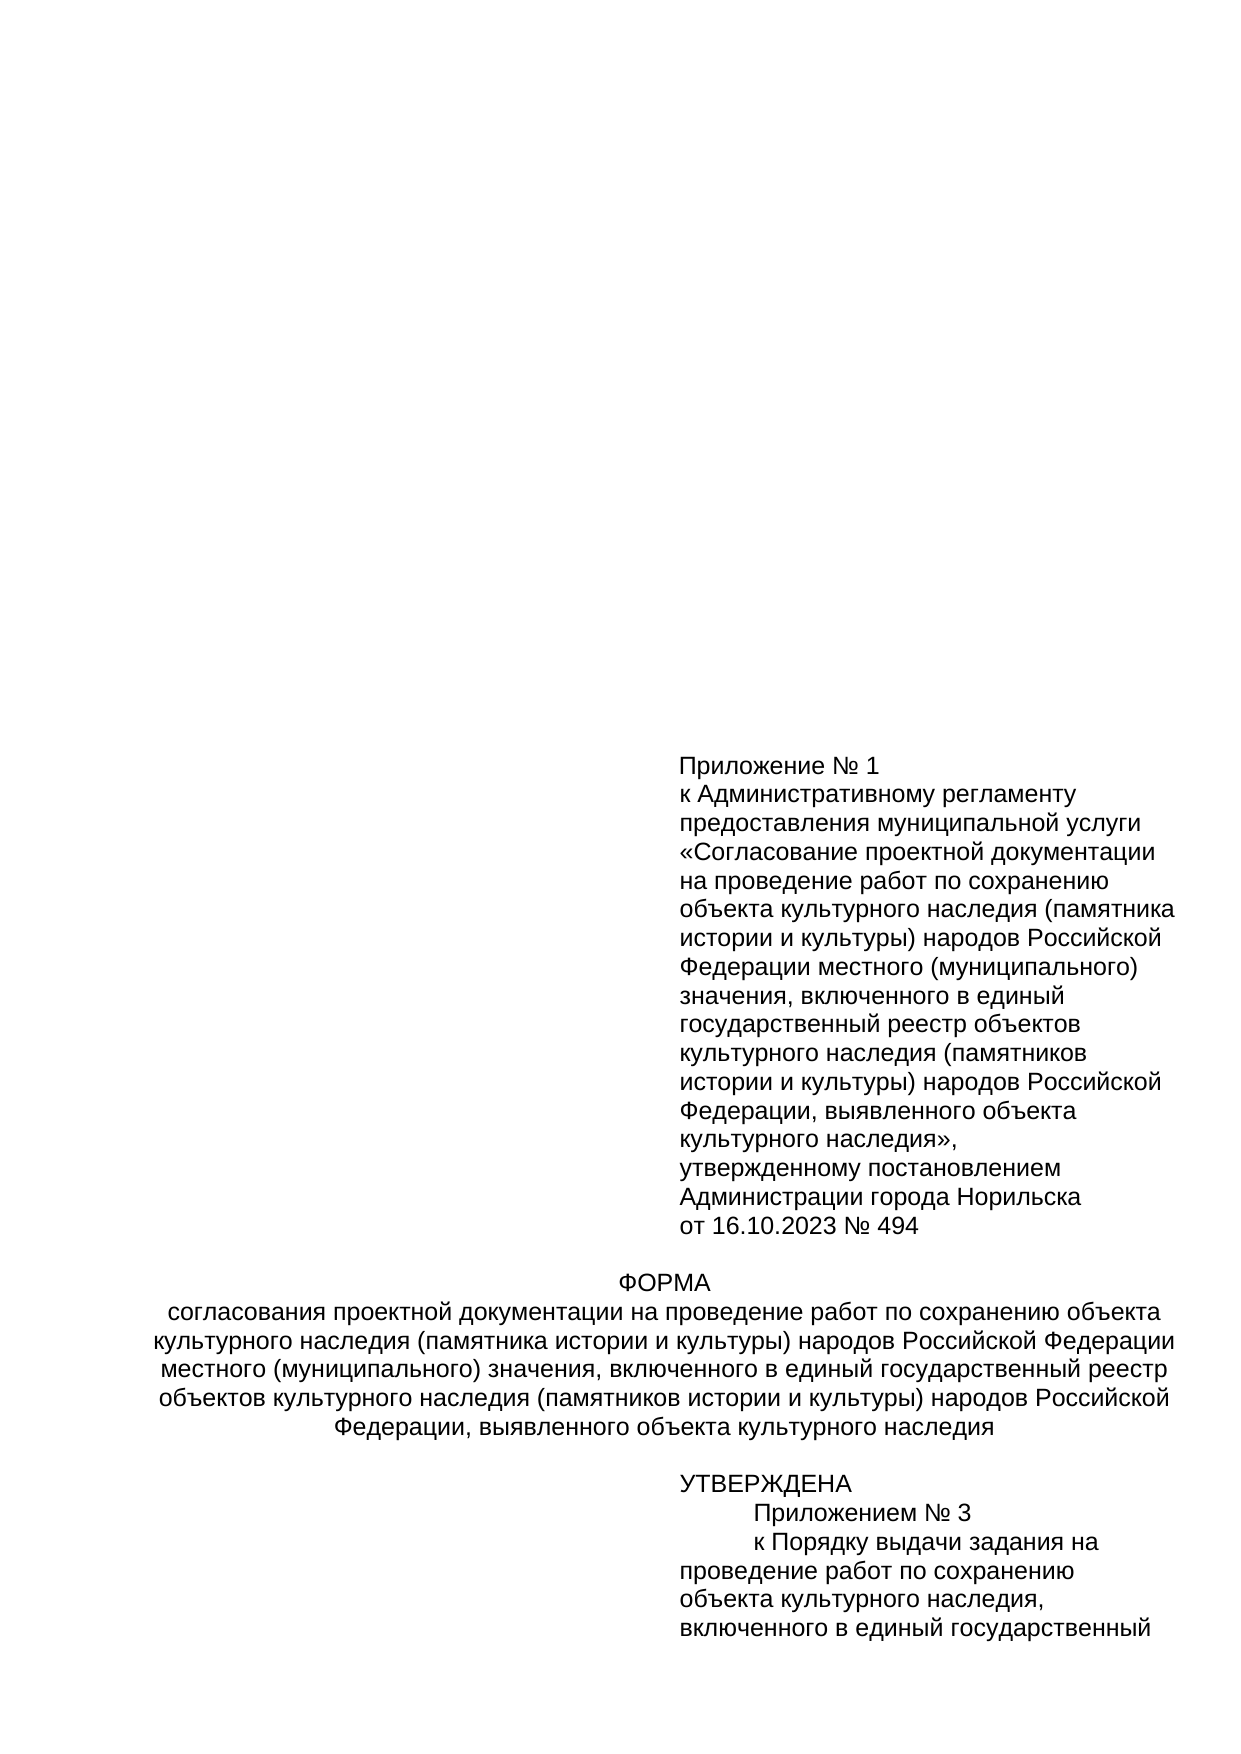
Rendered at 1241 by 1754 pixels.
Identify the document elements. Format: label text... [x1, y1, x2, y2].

text Приложение № 1 [678, 751, 1172, 779]
text утвержденному постановлением Администрации города Норильска [679, 1153, 1181, 1211]
text Приложением № 3 [679, 1498, 1172, 1527]
text согласования проектной документации на проведение работ по сохранению объекта культурного наследия (памятника истории и культуры) народов Российской Федерации местного (муниципального) значения, включенного в единый государственный реестр объектов культурного наследия (памятников истории и культуры) народов Российской Федерации, выявленного объекта культурного наследия [148, 1297, 1181, 1441]
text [679, 1527, 1172, 1642]
text ФОРМА [148, 1268, 1181, 1297]
text УТВЕРЖДЕНА [679, 1469, 1181, 1498]
text от 16.10.2023 № 494 [679, 1211, 1181, 1239]
text «Согласование проектной документации на проведение работ по сохранению объекта культурного наследия (памятника истории и культуры) народов Российской Федерации местного (муниципального) значения, включенного в единый государственный реестр объектов культурного наследия (памятников истории и культуры) народов Российской Федерации, выявленного объекта культурного наследия», [679, 837, 1181, 1153]
text к Административному регламенту [679, 779, 1181, 808]
text предоставления муниципальной услуги [679, 808, 1181, 837]
